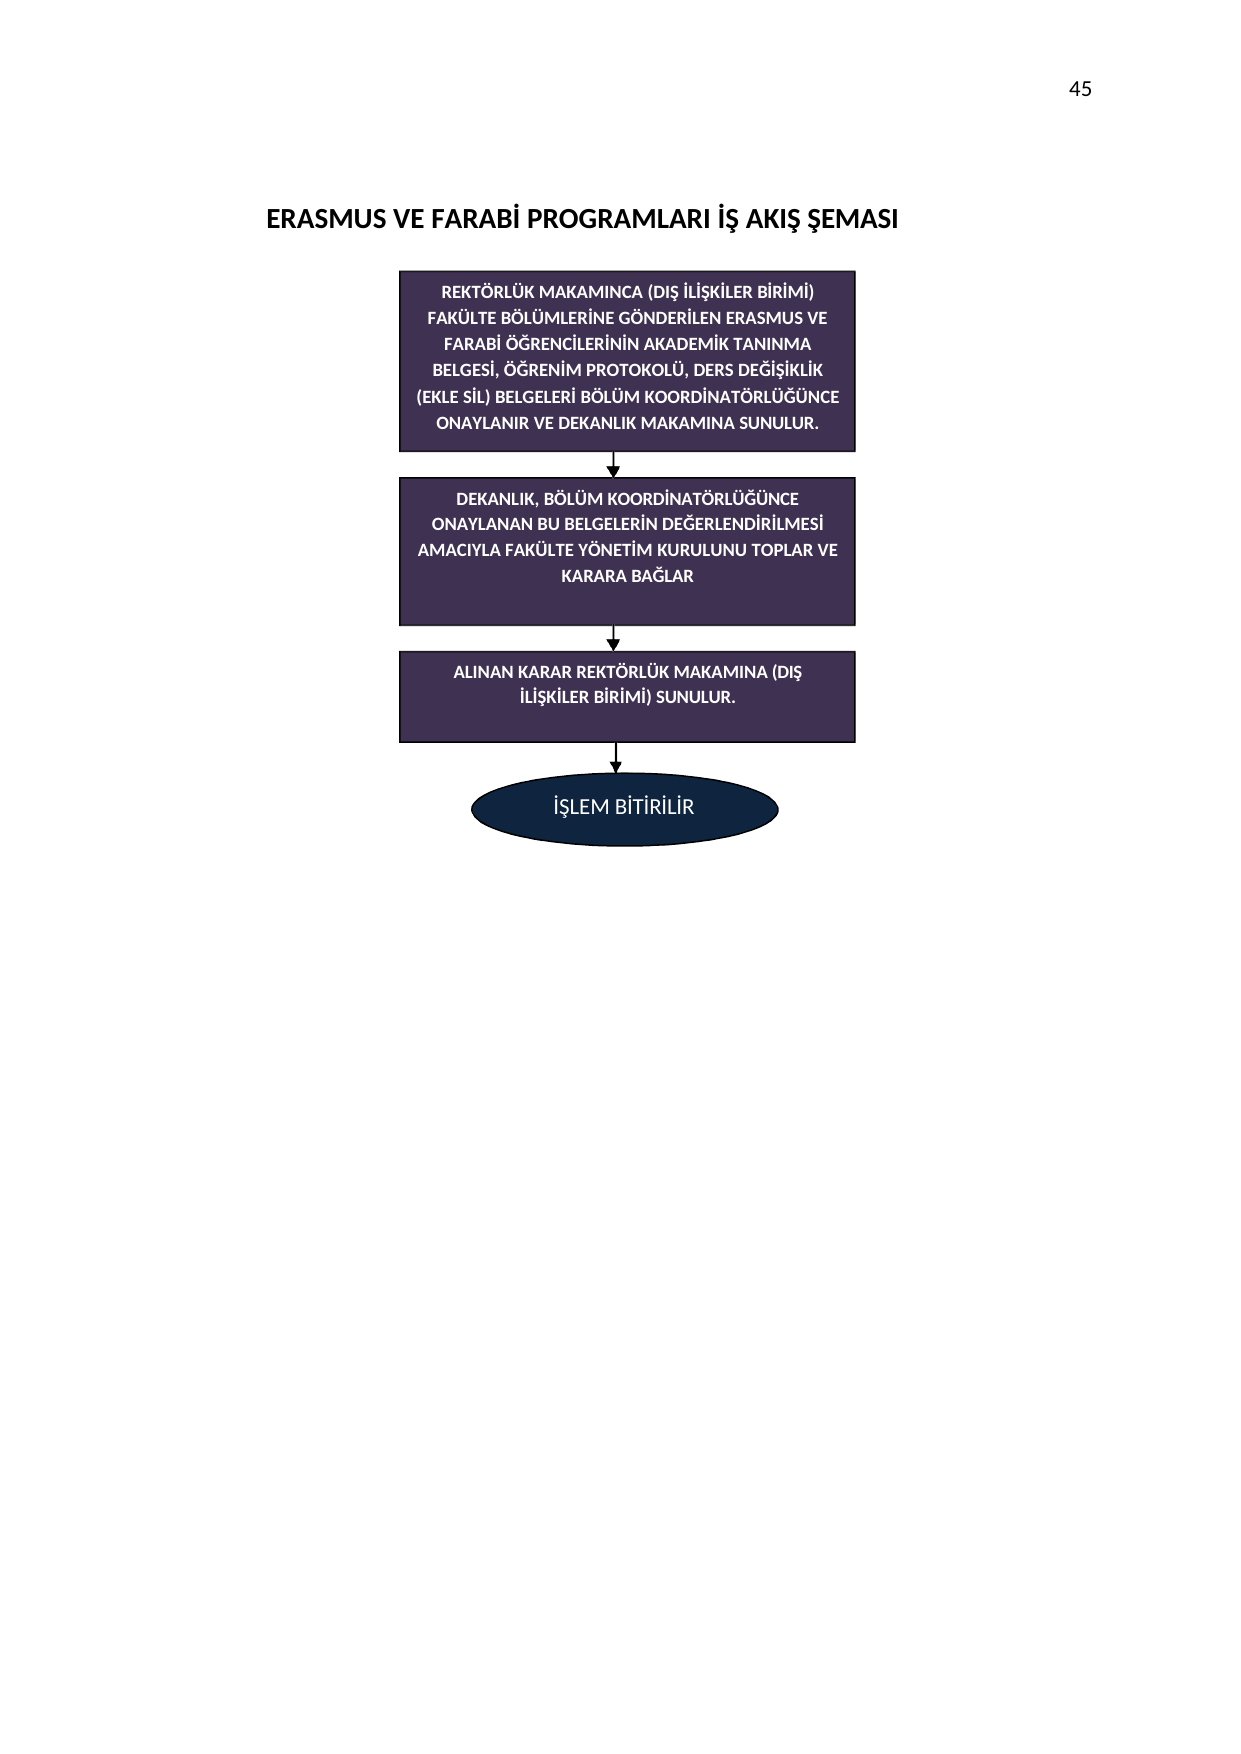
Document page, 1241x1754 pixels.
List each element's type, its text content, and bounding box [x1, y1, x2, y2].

picture [609, 742, 622, 772]
picture [606, 624, 620, 652]
picture [606, 451, 620, 479]
text ERASMUS VE FARABİ PROGRAMLARI İŞ AKIŞ ŞEMASI [266, 200, 1211, 235]
